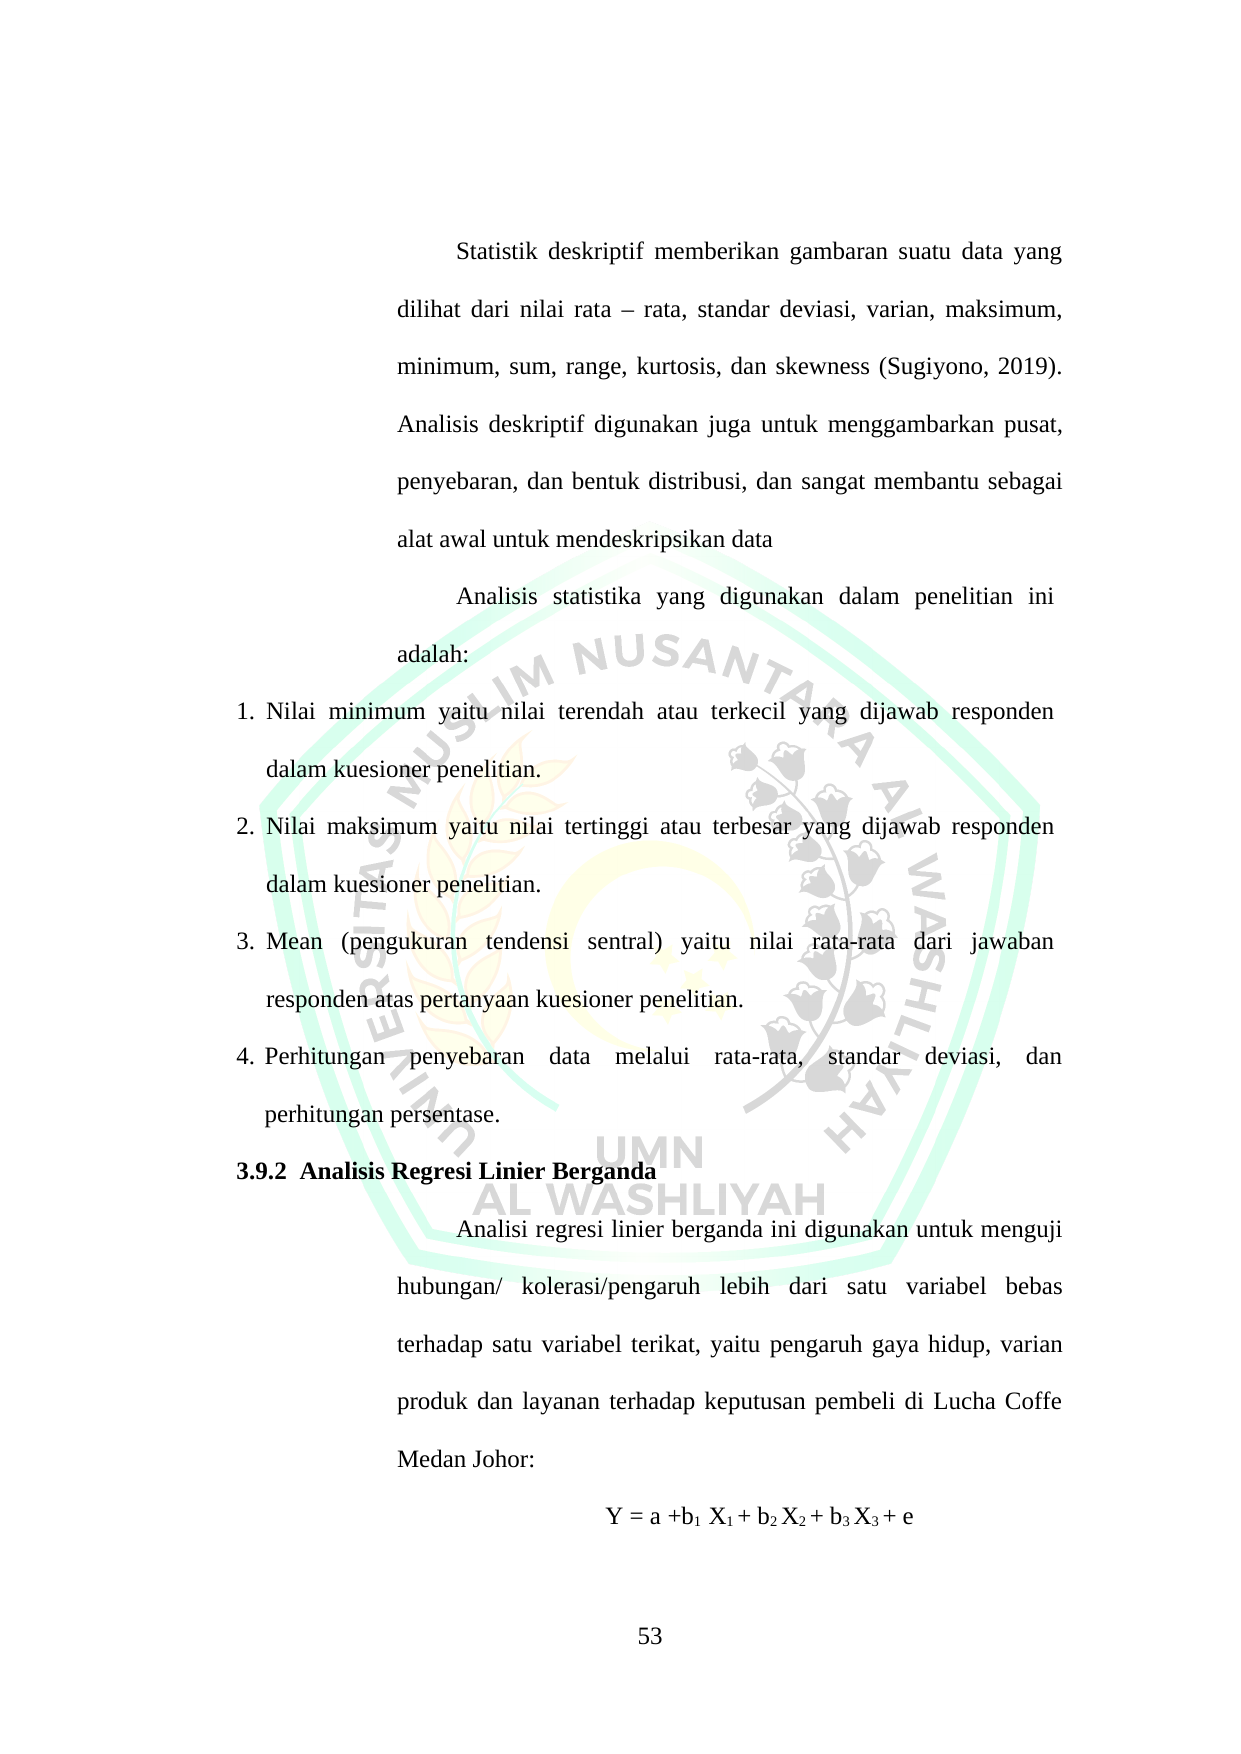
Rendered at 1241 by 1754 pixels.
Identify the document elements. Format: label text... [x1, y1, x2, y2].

list Nilai minimum yaitu nilai terendah atau terkecil yang dijawab responden dalam kuesioner penelitian. [236, 696, 1055, 782]
text Analisis statistika yang digunakan dalam penelitian ini adalah: [397, 581, 1055, 667]
list Mean (pengukuran tendensi sentral) yaitu nilai rata-rata dari jawaban responden atas pertanyaan kuesioner penelitian. [236, 926, 1055, 1012]
list Perhitungan penyebaran data melalui rata-rata, standar deviasi, dan perhitungan persentase. [236, 1041, 1063, 1127]
text Statistik deskriptif memberikan gambaran suatu data yang dilihat dari nilai rata – rata, standar deviasi, varian, maksimum, minimum, sum, range, kurtosis, dan skewness (Sugiyono, 2019). Analisis deskriptif digunakan juga untuk menggambarkan pusat, penyebaran, dan bentuk distribusi, dan sangat membantu sebagai alat awal untuk mendeskripsikan data [397, 236, 1063, 552]
list Nilai maksimum yaitu nilai tertinggi atau terbesar yang dijawab responden dalam kuesioner penelitian. [236, 811, 1055, 897]
text 3.9.2 Analisis Regresi Linier Berganda [236, 1156, 1063, 1185]
text Y = a +b1 X1 + b2 X2 + b3 X3 + e [397, 1501, 1063, 1530]
text Analisi regresi linier berganda ini digunakan untuk menguji hubungan/ kolerasi/pengaruh lebih dari satu variabel bebas terhadap satu variabel terikat, yaitu pengaruh gaya hidup, varian produk dan layanan terhadap keputusan pembeli di Lucha Coffe Medan Johor: [397, 1214, 1063, 1472]
